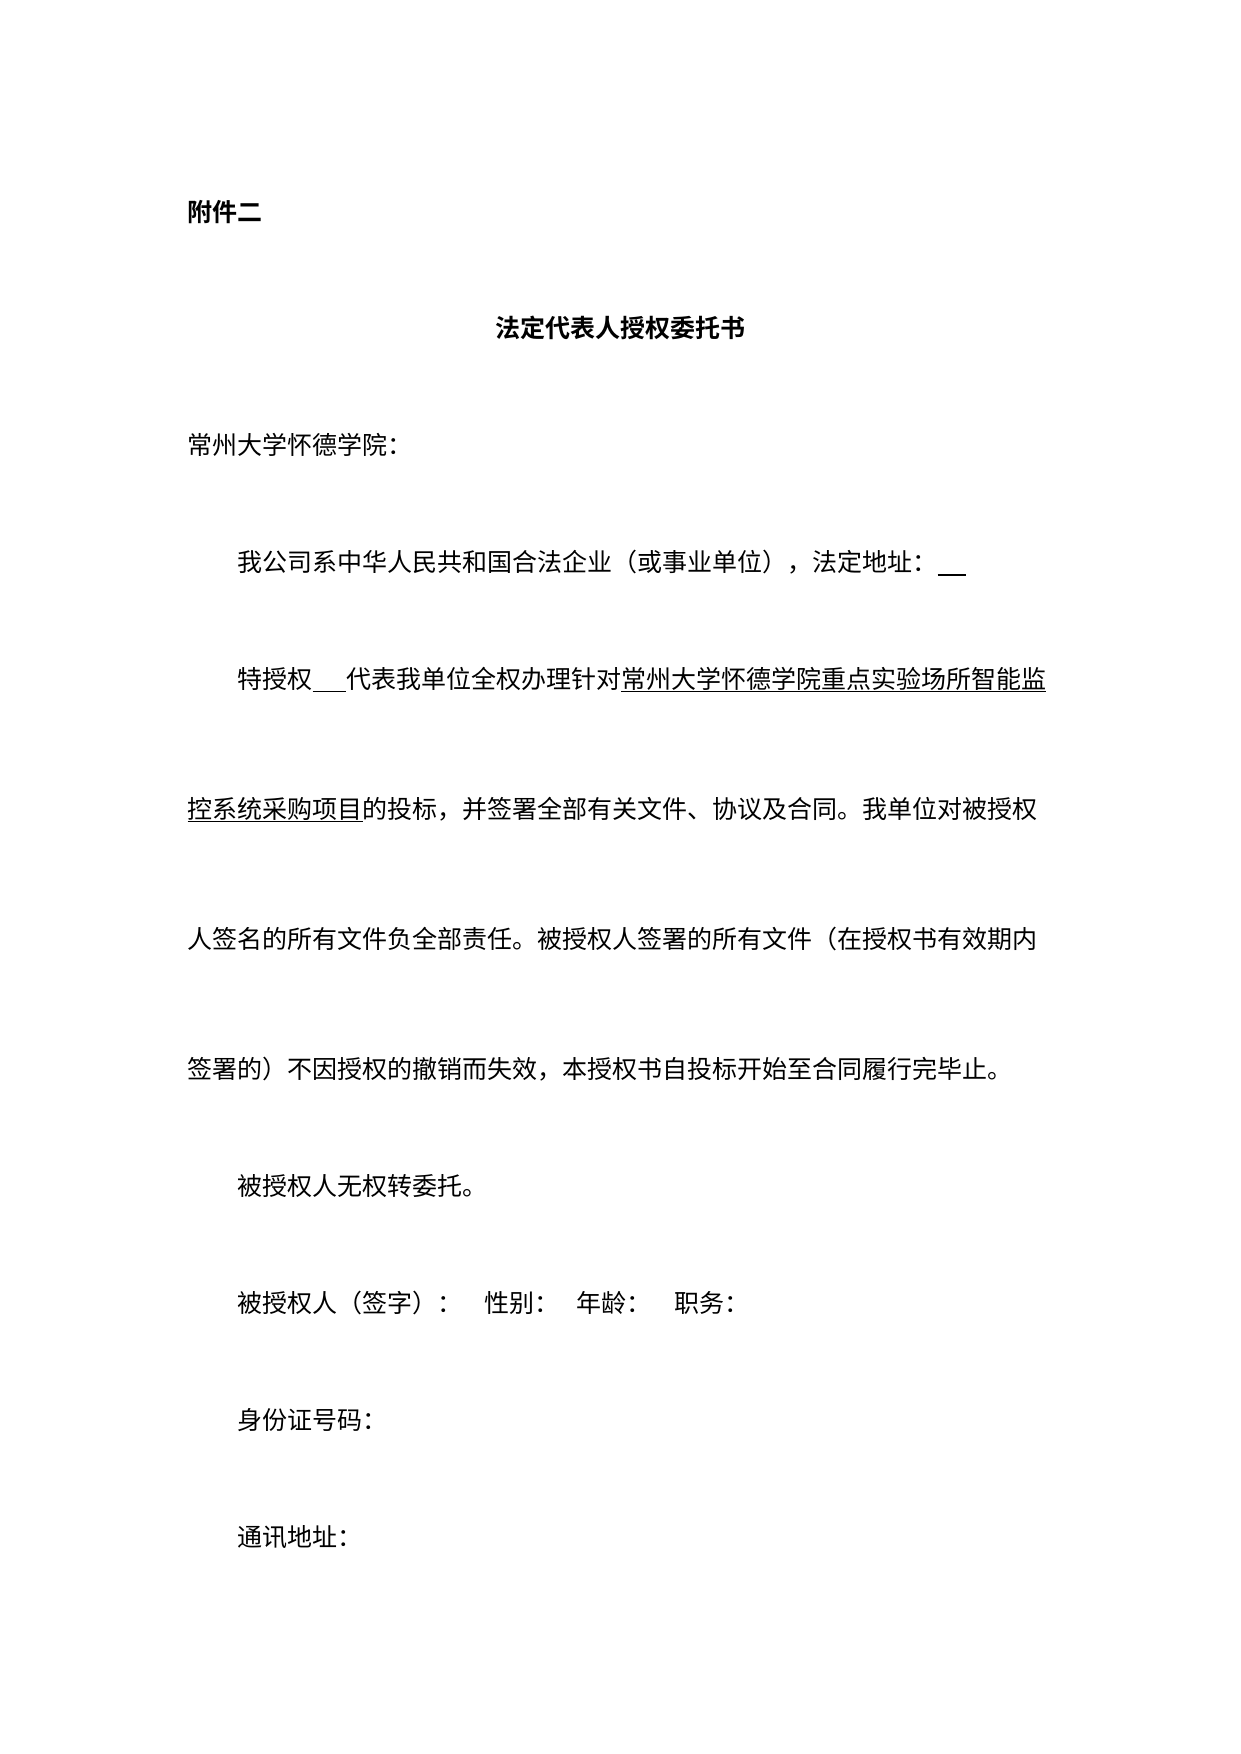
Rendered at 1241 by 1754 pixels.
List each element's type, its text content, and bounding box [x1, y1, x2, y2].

text 附件二 [187, 178, 1053, 243]
text 常州大学怀德学院： [187, 411, 1053, 476]
text 通讯地址： [187, 1503, 1053, 1568]
text 我公司系中华人民共和国合法企业（或事业单位），法定地址： [187, 528, 1053, 593]
text 法定代表人授权委托书 [187, 294, 1053, 359]
text 特授权 代表我单位全权办理针对常州大学怀德学院重点实验场所智能监控系统采购项目的投标，并签署全部有关文件、协议及合同。我单位对被授权人签名的所有文件负全部责任。被授权人签署的所有文件（在授权书有效期内签署的）不因授权的撤销而失效，本授权书自投标开始至合同履行完毕止。 [187, 645, 1053, 1100]
text 身份证号码： [187, 1386, 1053, 1451]
text 被授权人无权转委托。 [187, 1152, 1053, 1217]
text 被授权人（签字）： 性别： 年龄： 职务： [187, 1269, 1053, 1334]
